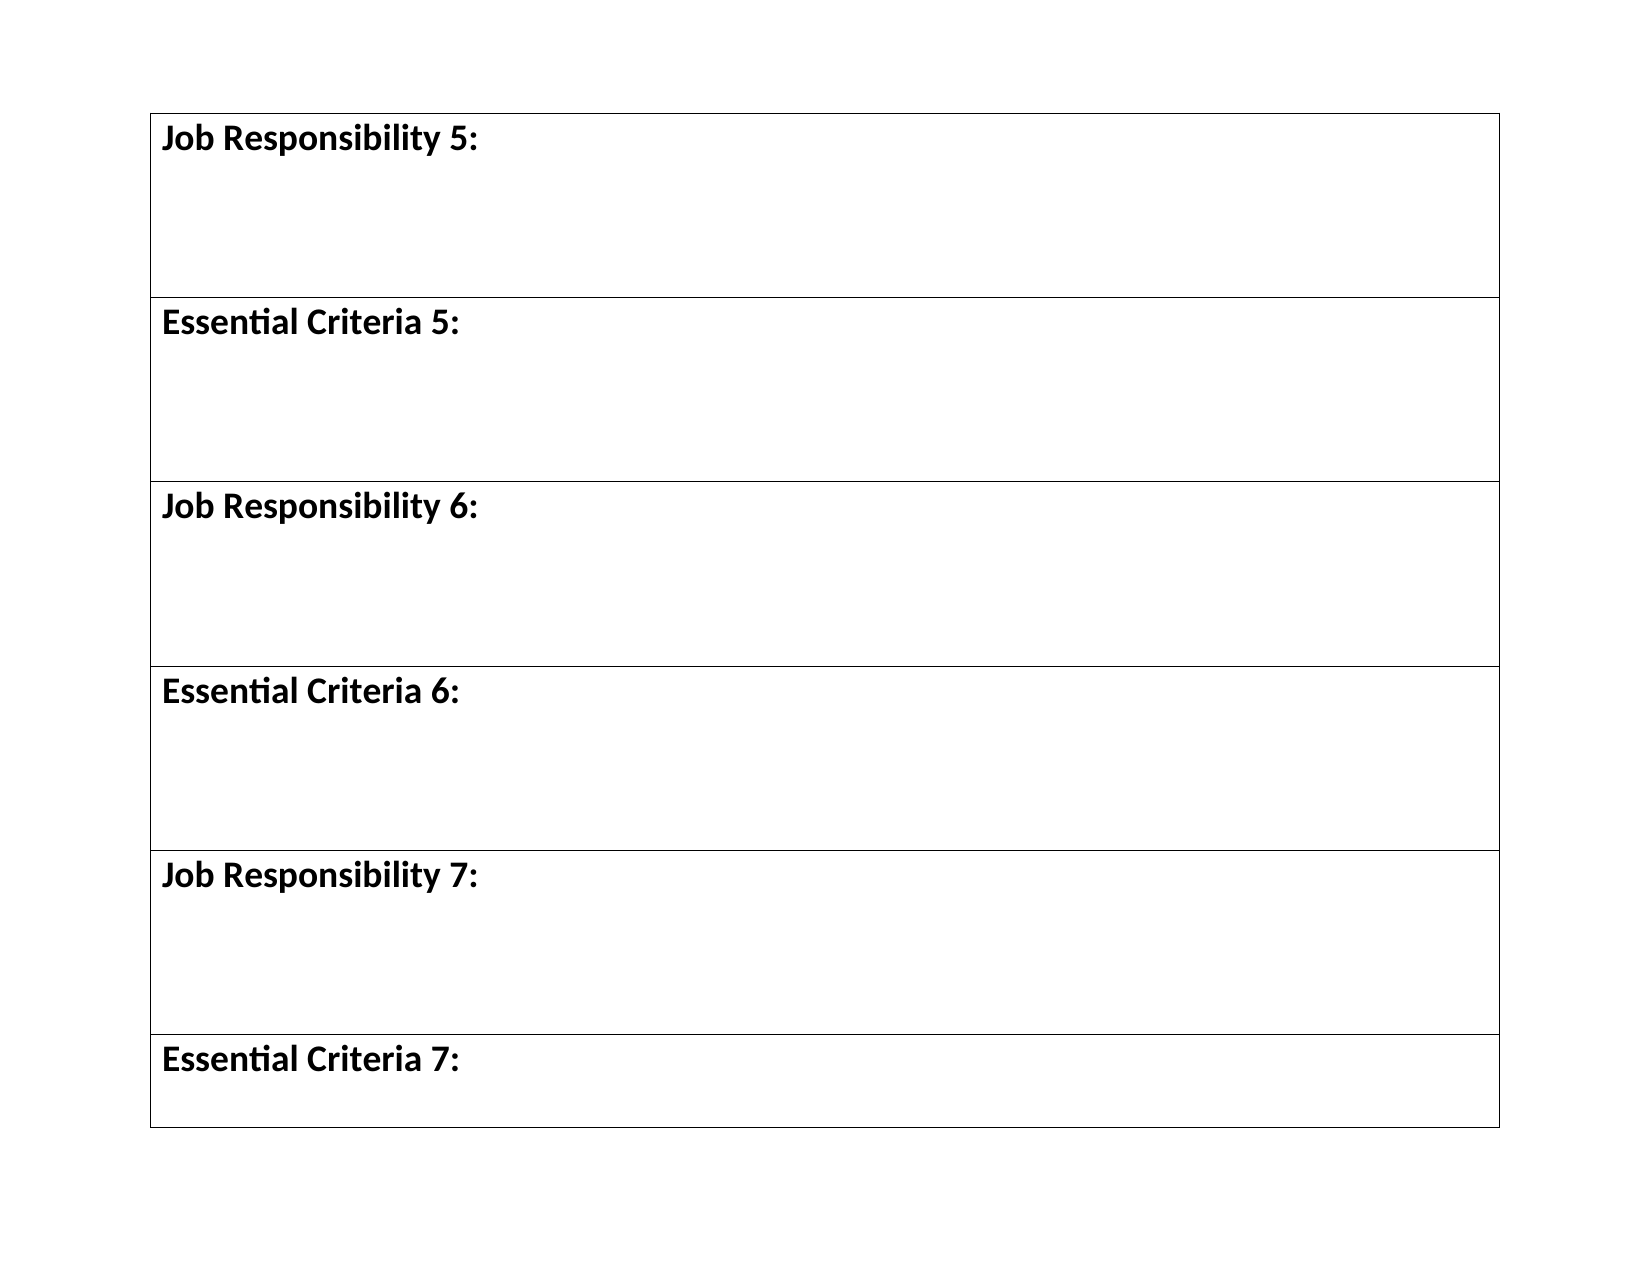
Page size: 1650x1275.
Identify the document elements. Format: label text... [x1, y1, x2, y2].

table_cell Job Responsibility 5: [151, 114, 1499, 297]
table_cell Job Responsibility 6: [151, 482, 1499, 666]
table_cell Essential Criteria 5: [151, 298, 1499, 481]
table_cell Job Responsibility 7: [151, 851, 1499, 1034]
table_cell Essential Criteria 6: [151, 667, 1499, 850]
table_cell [151, 1035, 1499, 1127]
